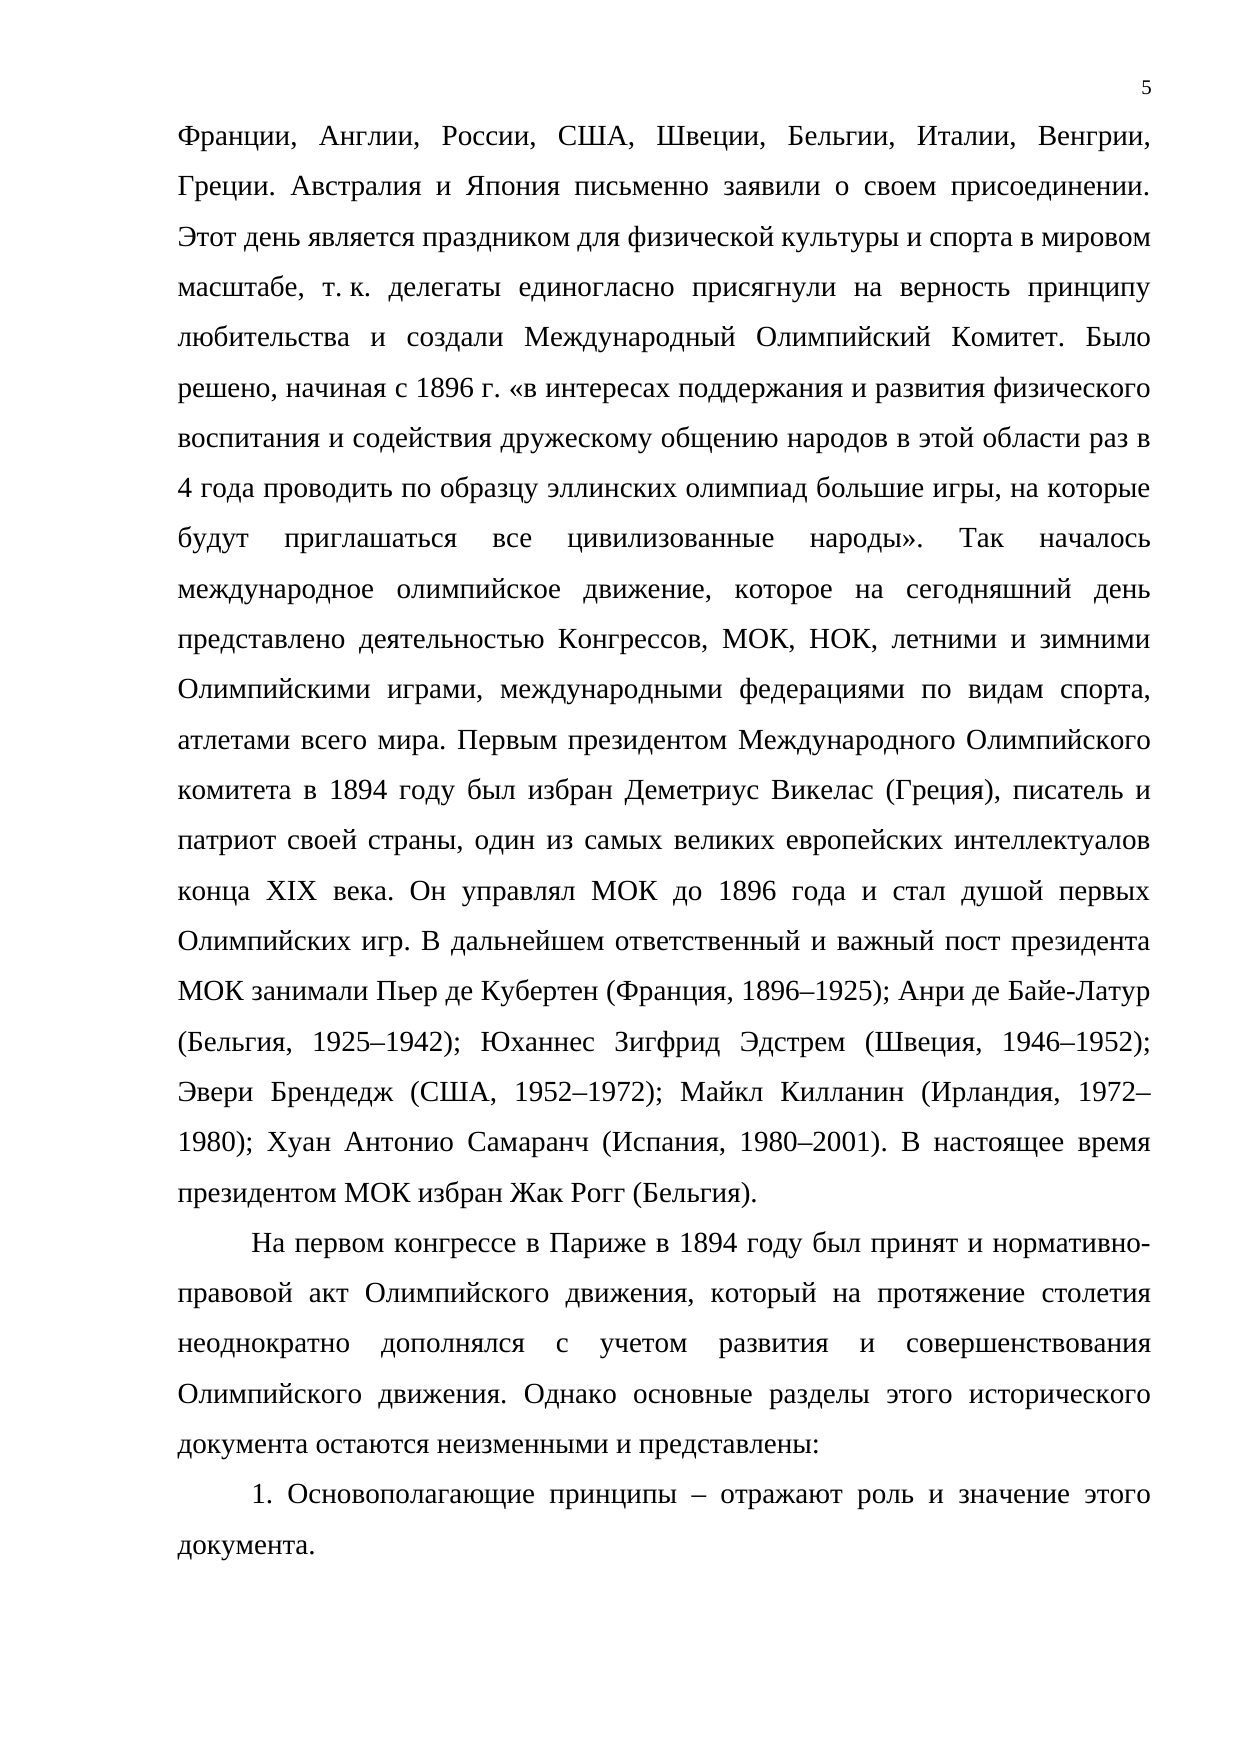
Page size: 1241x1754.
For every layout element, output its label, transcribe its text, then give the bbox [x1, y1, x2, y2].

text 1. Основополагающие принципы – отражают роль и значение этого документа. [177, 1477, 1152, 1560]
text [177, 118, 1152, 1208]
text На первом конгрессе в Париже в 1894 году был принят и нормативно-правовой акт Олимпийского движения, который на протяжение столетия неоднократно дополнялся с учетом развития и совершенствования Олимпийского движения. Однако основные разделы этого исторического документа остаются неизменными и представлены: [177, 1225, 1152, 1460]
